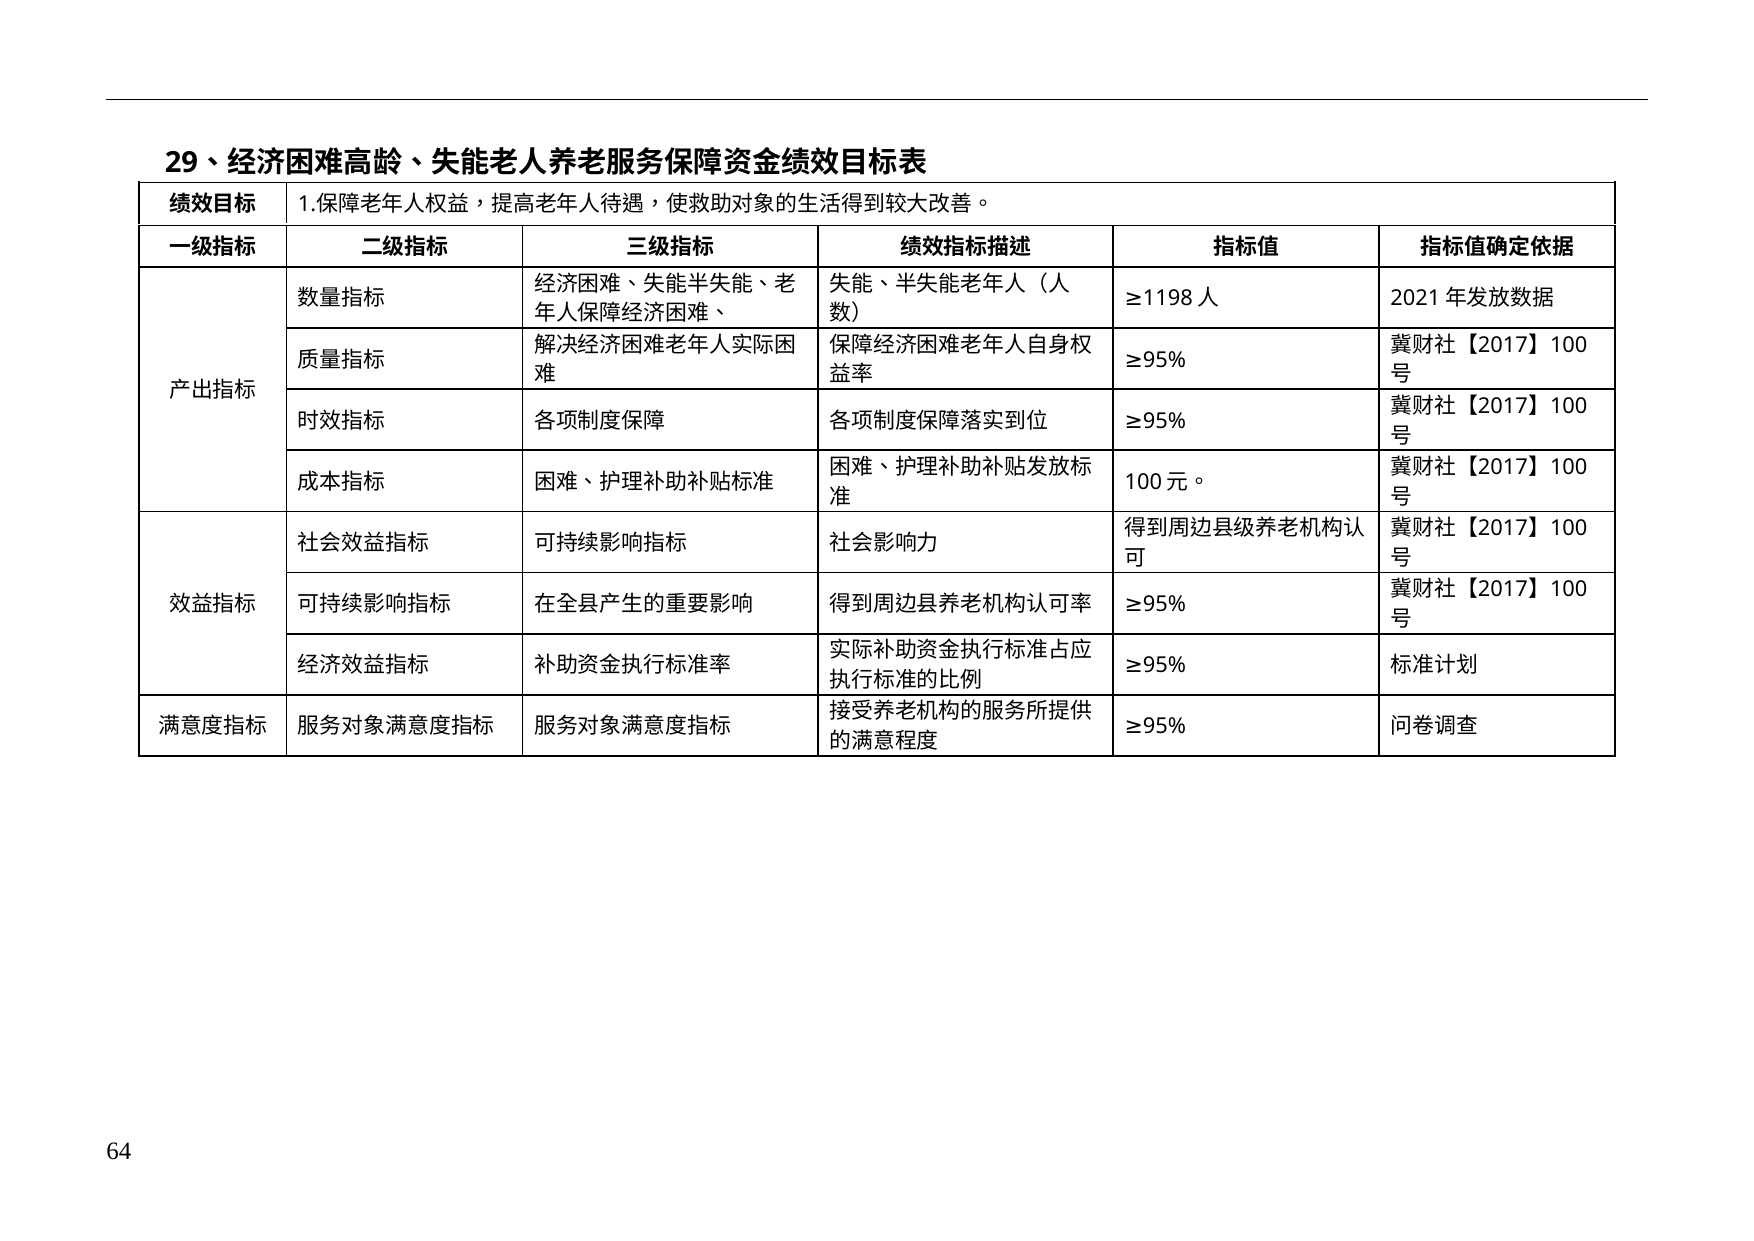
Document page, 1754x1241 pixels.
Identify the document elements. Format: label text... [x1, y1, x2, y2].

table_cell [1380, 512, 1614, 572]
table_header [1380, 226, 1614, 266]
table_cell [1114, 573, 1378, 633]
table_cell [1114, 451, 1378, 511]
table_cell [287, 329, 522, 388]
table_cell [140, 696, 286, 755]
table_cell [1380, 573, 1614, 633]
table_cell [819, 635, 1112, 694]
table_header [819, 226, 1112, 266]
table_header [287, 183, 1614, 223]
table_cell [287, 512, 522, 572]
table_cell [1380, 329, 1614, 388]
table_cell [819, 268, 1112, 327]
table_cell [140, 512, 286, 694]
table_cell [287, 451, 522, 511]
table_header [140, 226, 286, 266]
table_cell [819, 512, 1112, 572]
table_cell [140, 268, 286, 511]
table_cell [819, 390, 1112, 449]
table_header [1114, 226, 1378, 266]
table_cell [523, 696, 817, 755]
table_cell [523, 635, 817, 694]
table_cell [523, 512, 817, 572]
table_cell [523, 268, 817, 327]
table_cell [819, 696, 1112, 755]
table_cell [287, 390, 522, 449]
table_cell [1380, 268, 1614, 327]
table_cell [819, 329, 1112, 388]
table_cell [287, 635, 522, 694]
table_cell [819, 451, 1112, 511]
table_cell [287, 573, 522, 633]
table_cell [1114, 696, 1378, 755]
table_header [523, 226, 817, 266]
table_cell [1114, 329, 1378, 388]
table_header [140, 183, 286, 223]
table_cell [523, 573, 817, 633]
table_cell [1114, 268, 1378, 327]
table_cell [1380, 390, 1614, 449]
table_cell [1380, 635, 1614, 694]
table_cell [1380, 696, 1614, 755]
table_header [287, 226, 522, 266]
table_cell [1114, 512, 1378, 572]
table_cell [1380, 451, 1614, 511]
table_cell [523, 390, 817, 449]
text 29、经济困难高龄、失能老人养老服务保障资金绩效目标表 [106, 142, 1648, 181]
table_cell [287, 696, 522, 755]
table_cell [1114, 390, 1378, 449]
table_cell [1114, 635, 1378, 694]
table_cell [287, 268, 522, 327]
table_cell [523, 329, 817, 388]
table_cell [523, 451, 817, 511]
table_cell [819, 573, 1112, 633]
